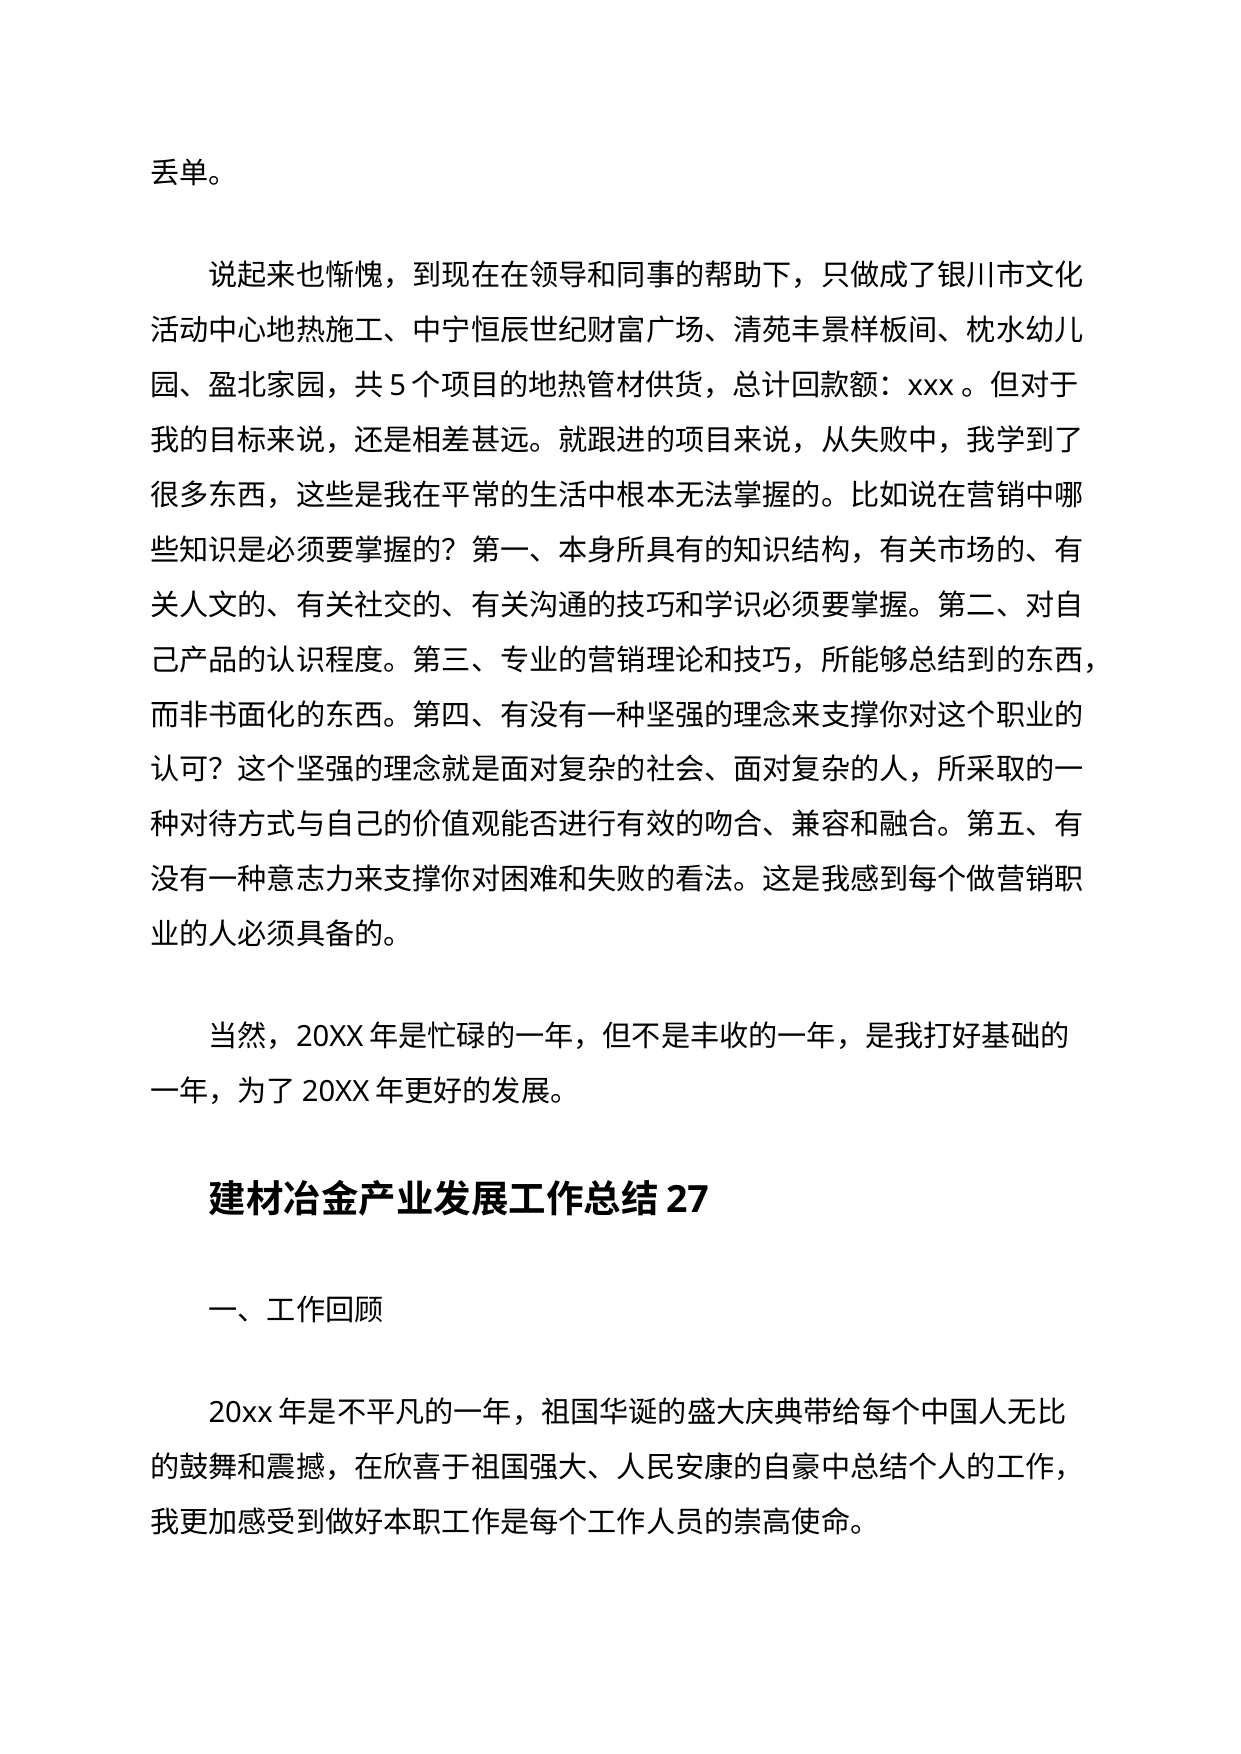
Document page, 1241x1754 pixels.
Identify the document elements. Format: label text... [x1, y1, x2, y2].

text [150, 150, 1090, 192]
text 说起来也惭愧，到现在在领导和同事的帮助下，只做成了银川市文化活动中心地热施工、中宁恒辰世纪财富广场、清苑丰景样板间、枕水幼儿园、盈北家园，共5个项目的地热管材供货，总计回款额：xxx 。但对于我的目标来说，还是相差甚远。就跟进的项目来说，从失败中，我学到了很多东西，这些是我在平常的生活中根本无法掌握的。比如说在营销中哪些知识是必须要掌握的？第一、本身所具有的知识结构，有关市场的、有关人文的、有关社交的、有关沟通的技巧和学识必须要掌握。第二、对自己产品的认识程度。第三、专业的营销理论和技巧，所能够总结到的东西，而非书面化的东西。第四、有没有一种坚强的理念来支撑你对这个职业的认可？这个坚强的理念就是面对复杂的社会、面对复杂的人，所采取的一种对待方式与自己的价值观能否进行有效的吻合、兼容和融合。第五、有没有一种意志力来支撑你对困难和失败的看法。这是我感到每个做营销职业的人必须具备的。 [150, 252, 1090, 953]
text 20xx年是不平凡的一年，祖国华诞的盛大庆典带给每个中国人无比的鼓舞和震撼，在欣喜于祖国强大、人民安康的自豪中总结个人的工作，我更加感受到做好本职工作是每个工作人员的崇高使命。 [150, 1389, 1090, 1541]
text 当然，20XX年是忙碌的一年，但不是丰收的一年，是我打好基础的一年，为了20XX年更好的发展。 [150, 1012, 1090, 1110]
text 一、工作回顾 [150, 1287, 1090, 1329]
text 建材冶金产业发展工作总结27 [150, 1169, 1090, 1224]
